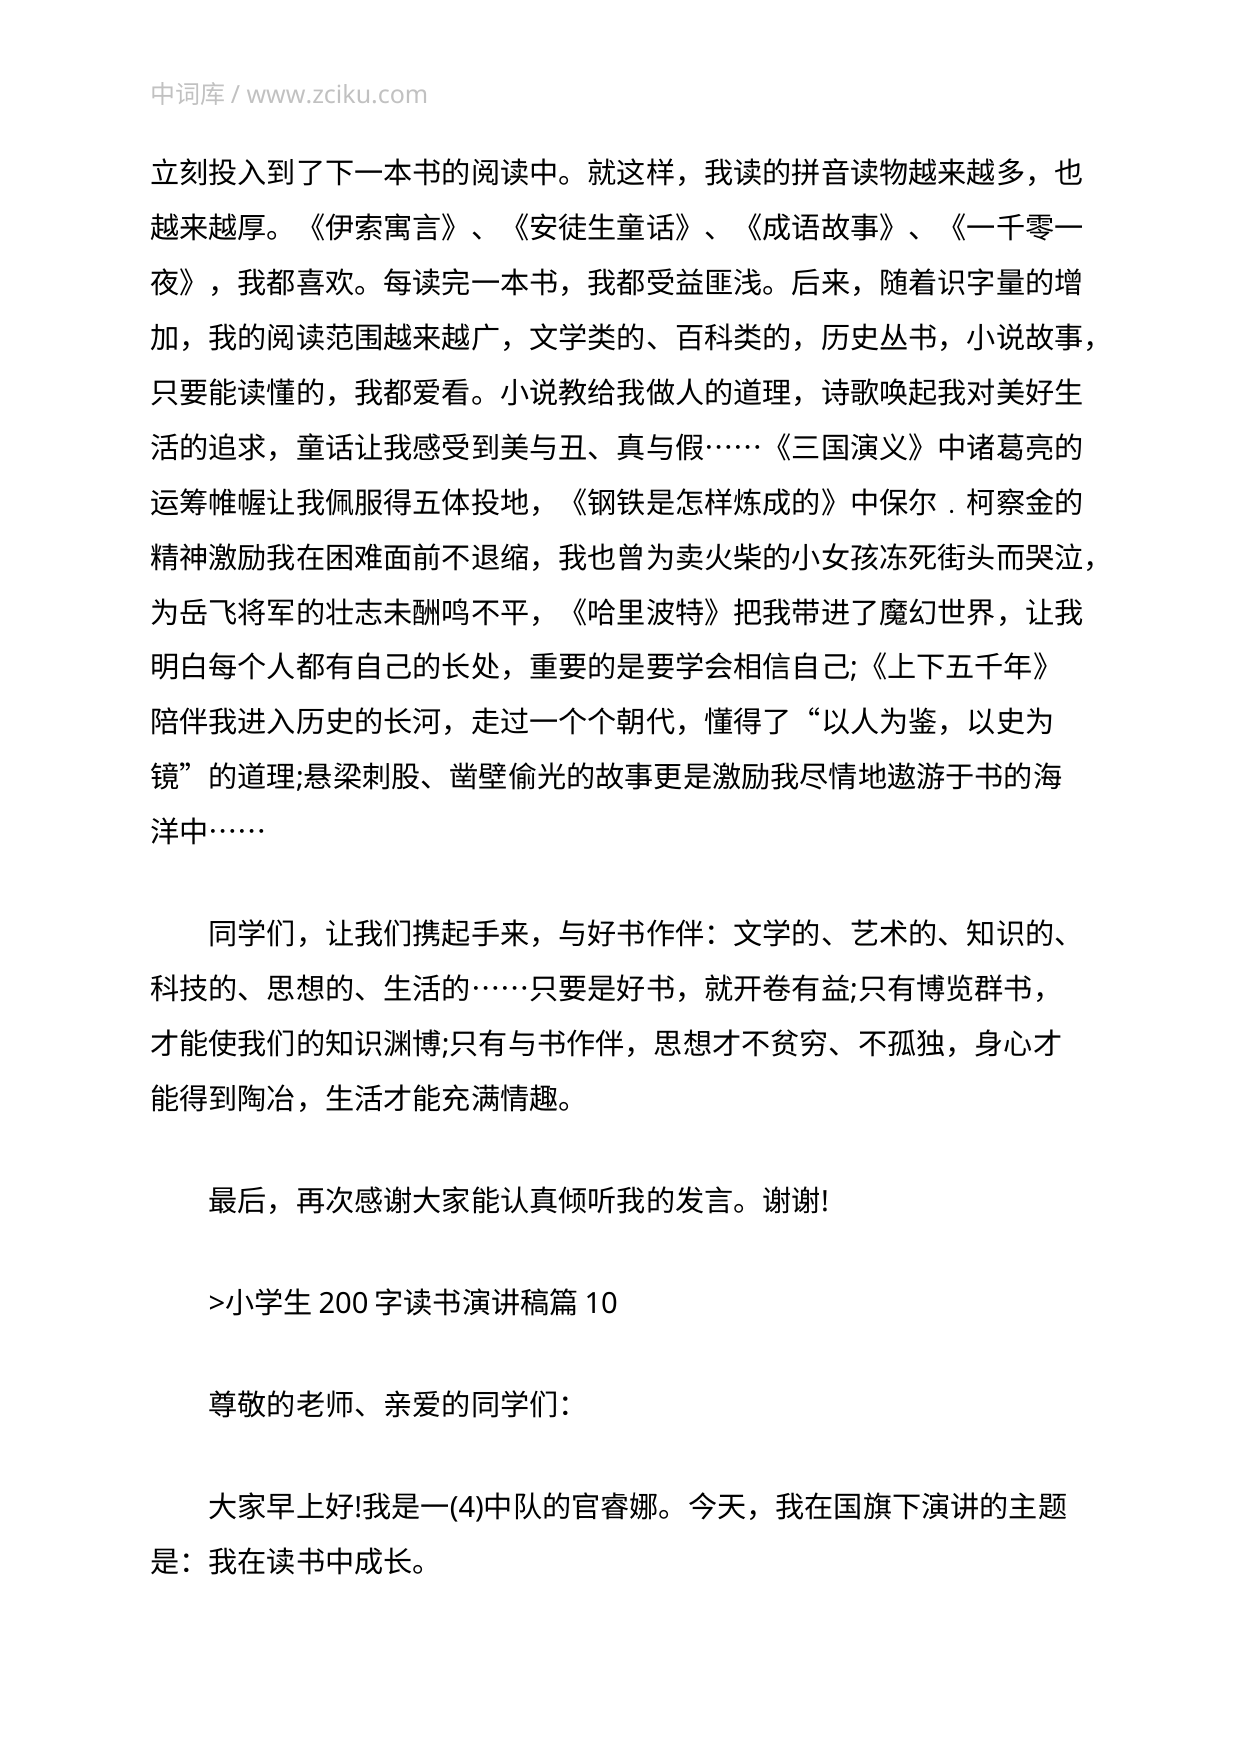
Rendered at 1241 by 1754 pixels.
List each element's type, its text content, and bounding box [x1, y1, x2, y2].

text 尊敬的老师、亲爱的同学们： [150, 1381, 1090, 1424]
text 同学们，让我们携起手来，与好书作伴：文学的、艺术的、知识的、科技的、思想的、生活的……只要是好书，就开卷有益;只有博览群书，才能使我们的知识渊博;只有与书作伴，思想才不贫穷、不孤独，身心才能得到陶冶，生活才能充满情趣。 [150, 911, 1090, 1118]
text 最后，再次感谢大家能认真倾听我的发言。谢谢! [150, 1177, 1090, 1220]
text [150, 150, 1090, 851]
text 大家早上好!我是一(4)中队的官睿娜。今天，我在国旗下演讲的主题是：我在读书中成长。 [150, 1483, 1090, 1580]
text >小学生200字读书演讲稿篇10 [150, 1279, 1090, 1322]
